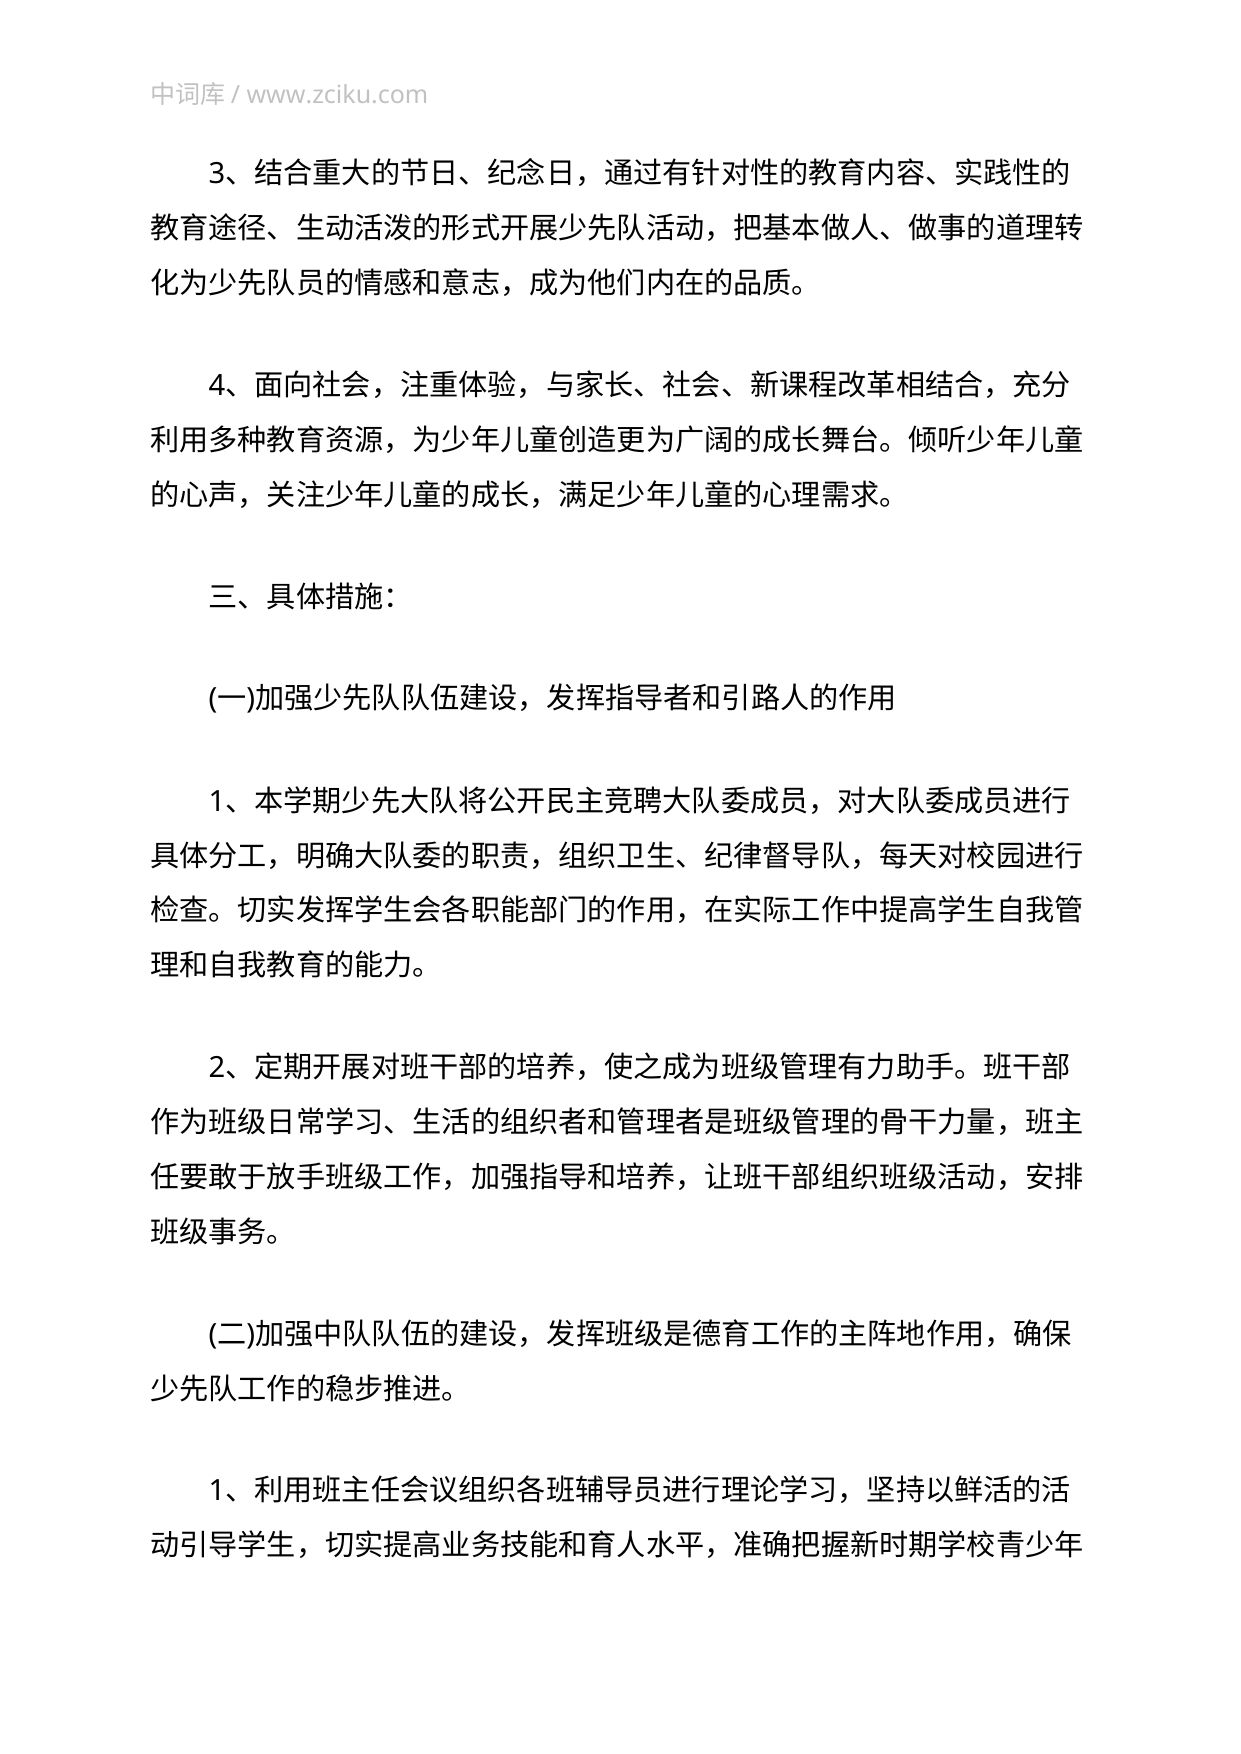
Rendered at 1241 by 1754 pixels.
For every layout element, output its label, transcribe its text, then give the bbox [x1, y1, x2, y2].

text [150, 1467, 1090, 1564]
text 三、具体措施： [150, 573, 1090, 616]
text 3、结合重大的节日、纪念日，通过有针对性的教育内容、实践性的教育途径、生动活泼的形式开展少先队活动，把基本做人、做事的道理转化为少先队员的情感和意志，成为他们内在的品质。 [150, 150, 1090, 302]
text 4、面向社会，注重体验，与家长、社会、新课程改革相结合，充分利用多种教育资源，为少年儿童创造更为广阔的成长舞台。倾听少年儿童的心声，关注少年儿童的成长，满足少年儿童的心理需求。 [150, 362, 1090, 514]
text 1、本学期少先大队将公开民主竞聘大队委成员，对大队委成员进行具体分工，明确大队委的职责，组织卫生、纪律督导队，每天对校园进行检查。切实发挥学生会各职能部门的作用，在实际工作中提高学生自我管理和自我教育的能力。 [150, 777, 1090, 984]
text (一)加强少先队队伍建设，发挥指导者和引路人的作用 [150, 675, 1090, 717]
text (二)加强中队队伍的建设，发挥班级是德育工作的主阵地作用，确保少先队工作的稳步推进。 [150, 1310, 1090, 1407]
text 2、定期开展对班干部的培养，使之成为班级管理有力助手。班干部作为班级日常学习、生活的组织者和管理者是班级管理的骨干力量，班主任要敢于放手班级工作，加强指导和培养，让班干部组织班级活动，安排班级事务。 [150, 1044, 1090, 1251]
